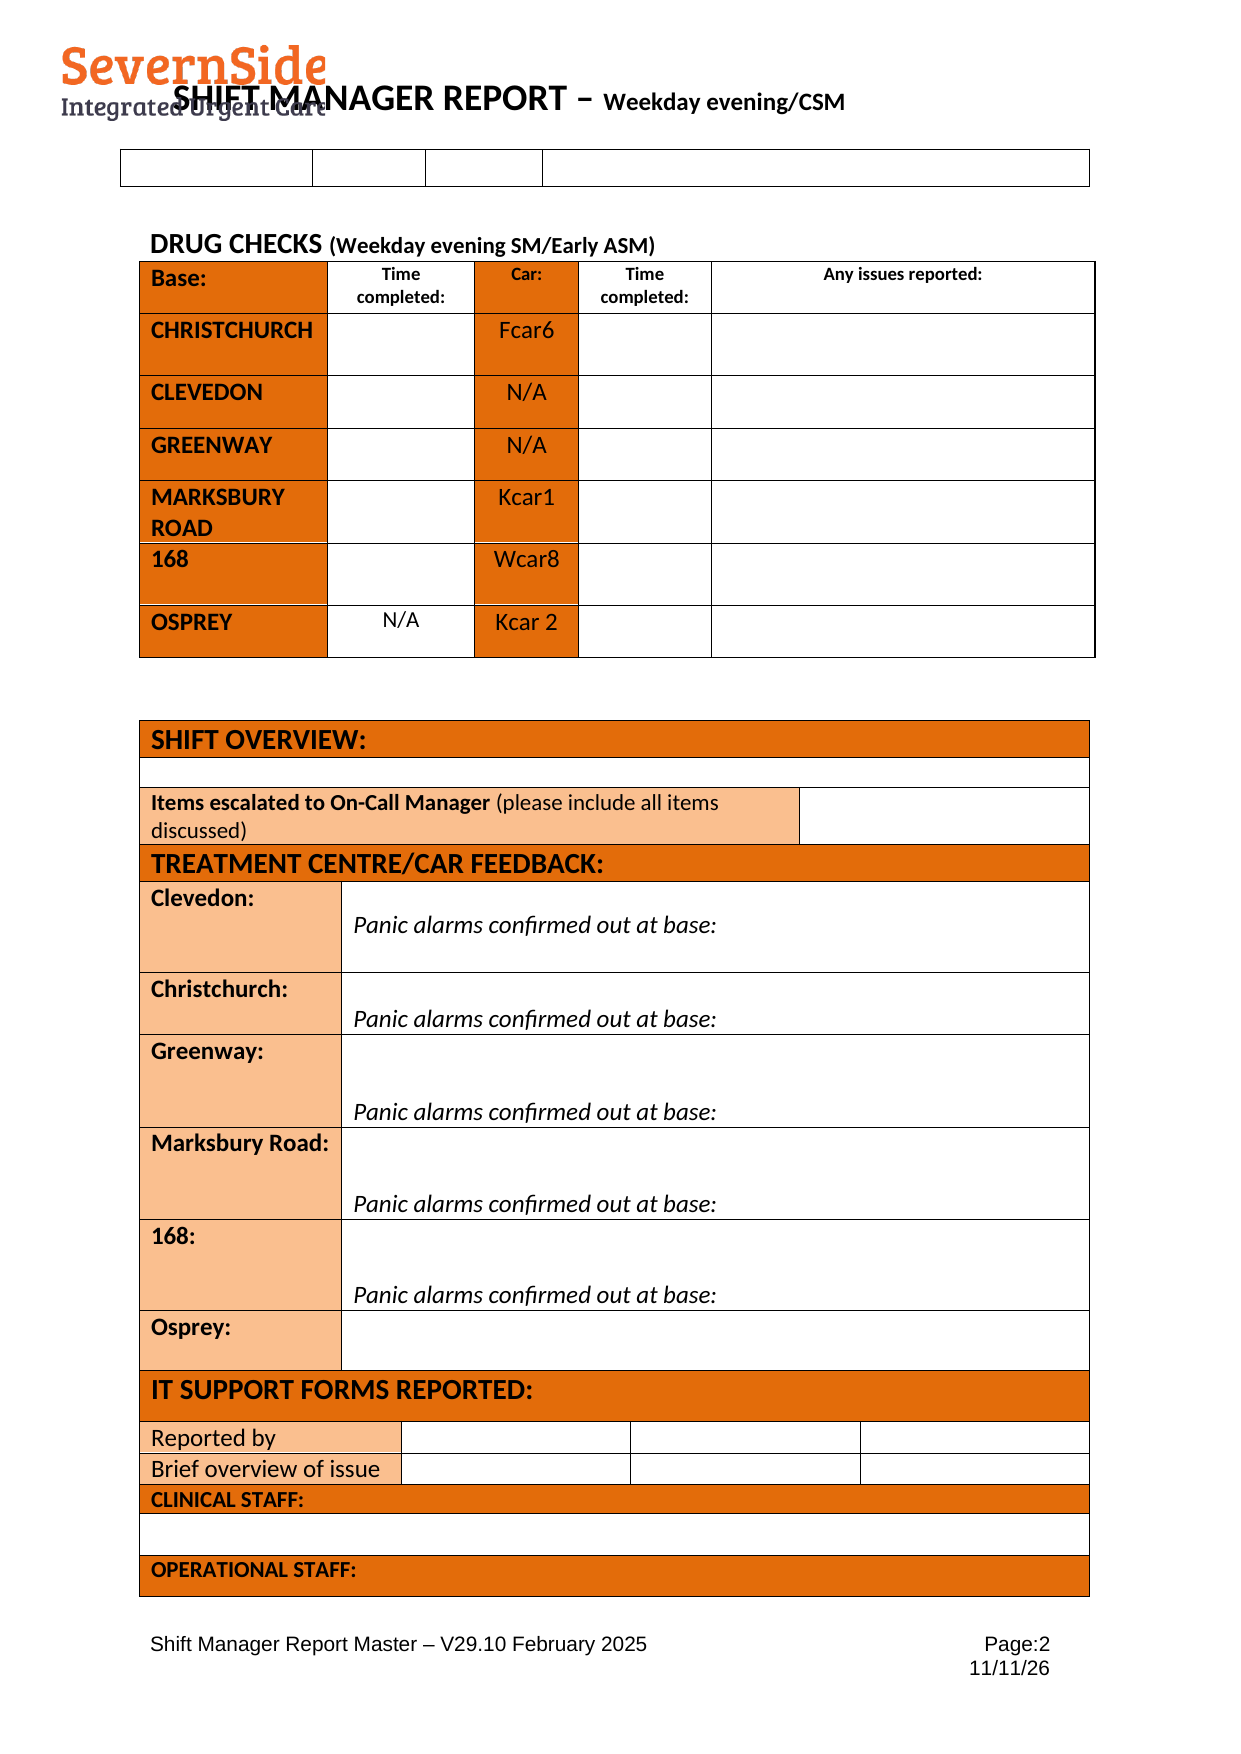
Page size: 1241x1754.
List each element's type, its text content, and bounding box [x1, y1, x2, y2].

table_header Any issues reported: [712, 262, 1094, 313]
table_cell [579, 606, 711, 657]
table_cell Kcar1 [475, 481, 578, 542]
table_cell [328, 429, 474, 480]
table_cell [712, 606, 1094, 657]
table_cell Clevedon: [140, 882, 341, 972]
table_header Time completed: [579, 262, 711, 313]
table_cell [631, 1454, 860, 1484]
table_cell [328, 314, 474, 375]
table_cell [712, 314, 1094, 375]
table_cell OSPREY [140, 606, 327, 657]
table_cell Panic alarms confirmed out at base: [342, 882, 1089, 972]
table_cell [402, 1454, 630, 1484]
table_cell [712, 376, 1094, 428]
table_cell [579, 376, 711, 428]
table_cell GREENWAY [140, 429, 327, 480]
table_cell CLEVEDON [140, 376, 327, 428]
table_cell Brief overview of issue [140, 1454, 401, 1484]
table_cell [631, 1422, 860, 1452]
table_cell Fcar6 [475, 314, 578, 375]
table_cell [712, 544, 1094, 604]
table_cell [328, 376, 474, 428]
table_header Time completed: [328, 262, 474, 313]
table_cell [861, 1454, 1089, 1484]
table_cell [861, 1422, 1089, 1452]
table_header Base: [140, 262, 327, 313]
table_cell [402, 1422, 630, 1452]
table_cell [121, 150, 312, 186]
table_cell Panic alarms confirmed out at base: [342, 1220, 1089, 1310]
table_cell [579, 544, 711, 604]
table_cell Panic alarms confirmed out at base: [342, 973, 1089, 1034]
table_cell [712, 429, 1094, 480]
table_cell CLINICAL STAFF: [140, 1485, 1089, 1513]
table_cell Kcar 2 [475, 606, 578, 657]
table_cell [543, 150, 1089, 186]
table_cell N/A [475, 376, 578, 428]
table_cell [342, 1311, 1089, 1370]
table_cell Panic alarms confirmed out at base: [342, 1128, 1089, 1219]
table_cell Greenway: [140, 1035, 341, 1127]
table_cell 168: [140, 1220, 341, 1310]
table_cell Items escalated to On-Call Manager (please include all items discussed) [140, 788, 799, 844]
table_cell Panic alarms confirmed out at base: [342, 1035, 1089, 1127]
table_cell [140, 758, 1089, 787]
table_cell 168 [140, 544, 327, 604]
table_cell N/A [475, 429, 578, 480]
table_header Car: [475, 262, 578, 313]
table_cell Osprey: [140, 1311, 341, 1370]
table_cell Marksbury Road: [140, 1128, 341, 1219]
table_cell Wcar8 [475, 544, 578, 604]
text DRUG CHECKS (Weekday evening SM/Early ASM) [150, 225, 1090, 261]
table_cell [313, 150, 425, 186]
table_cell [579, 314, 711, 375]
table_header SHIFT OVERVIEW: [140, 721, 1089, 757]
table_cell [800, 788, 1089, 844]
table_cell OPERATIONAL STAFF: [140, 1556, 1089, 1596]
table_cell MARKSBURY ROAD [140, 481, 327, 542]
table_cell [140, 1514, 1089, 1554]
table_cell [712, 481, 1094, 542]
table_cell [579, 481, 711, 542]
table_cell TREATMENT CENTRE/CAR FEEDBACK: [140, 845, 1089, 881]
table_cell [579, 429, 711, 480]
table_cell Reported by [140, 1422, 401, 1452]
table_cell CHRISTCHURCH [140, 314, 327, 375]
table_cell Christchurch: [140, 973, 341, 1034]
table_cell [328, 544, 474, 604]
table_cell IT SUPPORT FORMS REPORTED: [140, 1371, 1089, 1421]
table_cell [426, 150, 542, 186]
table_cell N/A [328, 606, 474, 657]
picture [59, 40, 326, 122]
table_cell [328, 481, 474, 542]
